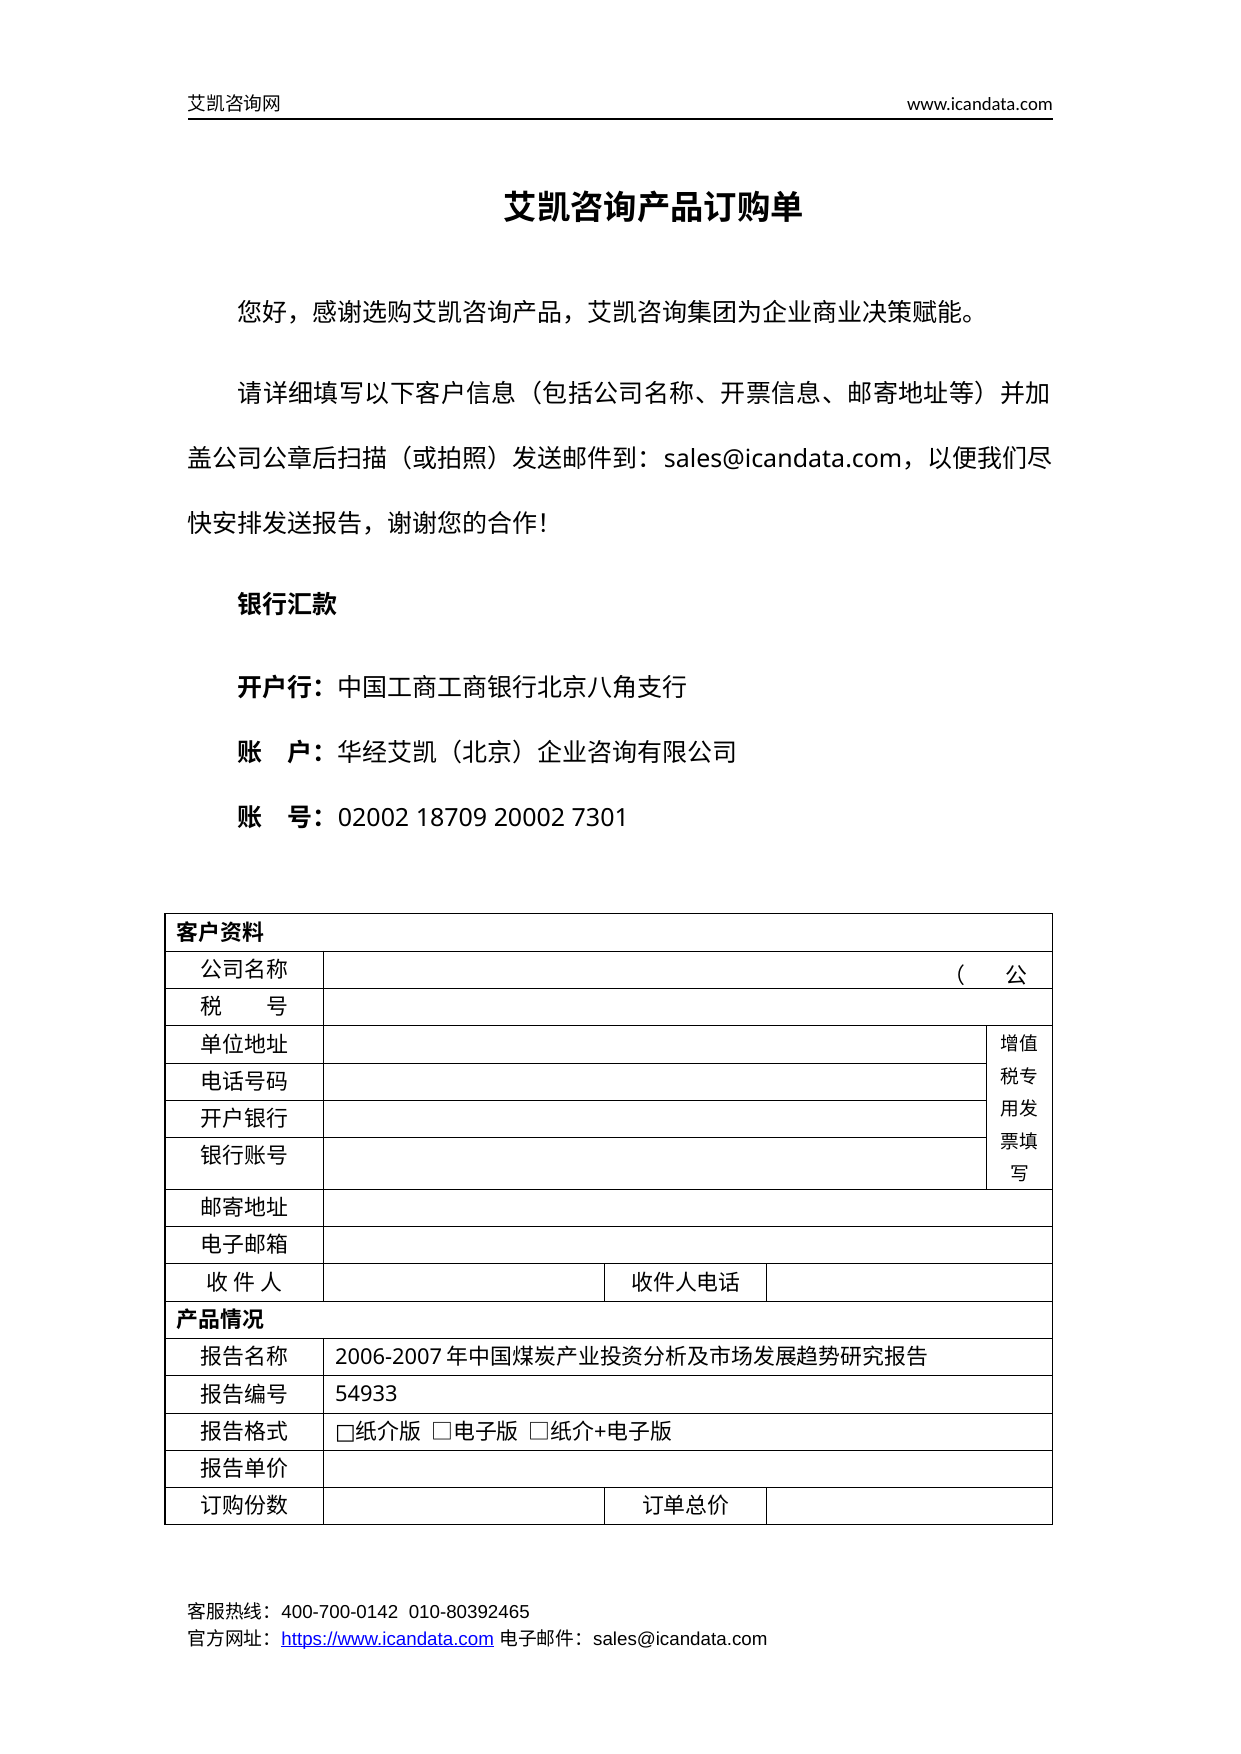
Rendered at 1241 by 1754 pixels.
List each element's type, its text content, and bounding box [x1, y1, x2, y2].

table_cell [324, 1488, 604, 1524]
table_cell [324, 952, 1052, 988]
table_cell [324, 1138, 986, 1189]
table_cell [324, 1101, 986, 1137]
table_cell 订购份数 [166, 1488, 323, 1524]
table_cell [324, 1227, 1052, 1263]
table_cell [324, 1264, 604, 1301]
table_cell 报告名称 [166, 1339, 323, 1375]
text 账 户：华经艾凯（北京）企业咨询有限公司 [187, 718, 1053, 783]
table_cell 税 号 [166, 989, 323, 1025]
table_cell 订单总价 [605, 1488, 766, 1524]
table_cell 54933 [324, 1376, 1052, 1412]
table_cell 单位地址 [166, 1026, 323, 1062]
table_cell 电子邮箱 [166, 1227, 323, 1263]
table_cell 增值税专用发票填写 [987, 1026, 1052, 1189]
table_cell [324, 989, 1052, 1025]
table_cell [324, 1190, 1052, 1226]
table_cell □纸介版 □电子版 □纸介+电子版 [324, 1414, 1052, 1450]
table_cell 收件人电话 [605, 1264, 766, 1301]
text 开户行：中国工商工商银行北京八角支行 [187, 653, 1053, 718]
table_cell 报告单价 [166, 1451, 323, 1487]
table_cell 报告编号 [166, 1376, 323, 1412]
table_cell 公司名称 [166, 952, 323, 988]
table_cell 开户银行 [166, 1101, 323, 1137]
table_cell 银行账号 [166, 1138, 323, 1189]
table_cell [324, 1026, 986, 1062]
text 账 号：02002 18709 20002 7301 [187, 783, 1053, 848]
text 您好，感谢选购艾凯咨询产品，艾凯咨询集团为企业商业决策赋能。 [187, 278, 1053, 343]
table_cell 报告格式 [166, 1414, 323, 1450]
table_cell [324, 1064, 986, 1100]
table_cell 2006-2007年中国煤炭产业投资分析及市场发展趋势研究报告 [324, 1339, 1052, 1375]
table_cell 产品情况 [166, 1302, 1052, 1338]
table_cell 收 件 人 [166, 1264, 323, 1301]
table_cell [324, 1451, 1052, 1487]
table_cell [767, 1264, 1052, 1301]
table_header 客户资料 [166, 914, 1052, 951]
table_cell 电话号码 [166, 1064, 323, 1100]
table_cell 邮寄地址 [166, 1190, 323, 1226]
text 请详细填写以下客户信息（包括公司名称、开票信息、邮寄地址等）并加盖公司公章后扫描（或拍照）发送邮件到：sales@icandata.com，以便我们尽快安排发送报告，谢谢您的合作！ [187, 359, 1053, 554]
text 艾凯咨询产品订购单 [187, 172, 1053, 237]
text 银行汇款 [187, 570, 1053, 635]
table_cell [767, 1488, 1052, 1524]
